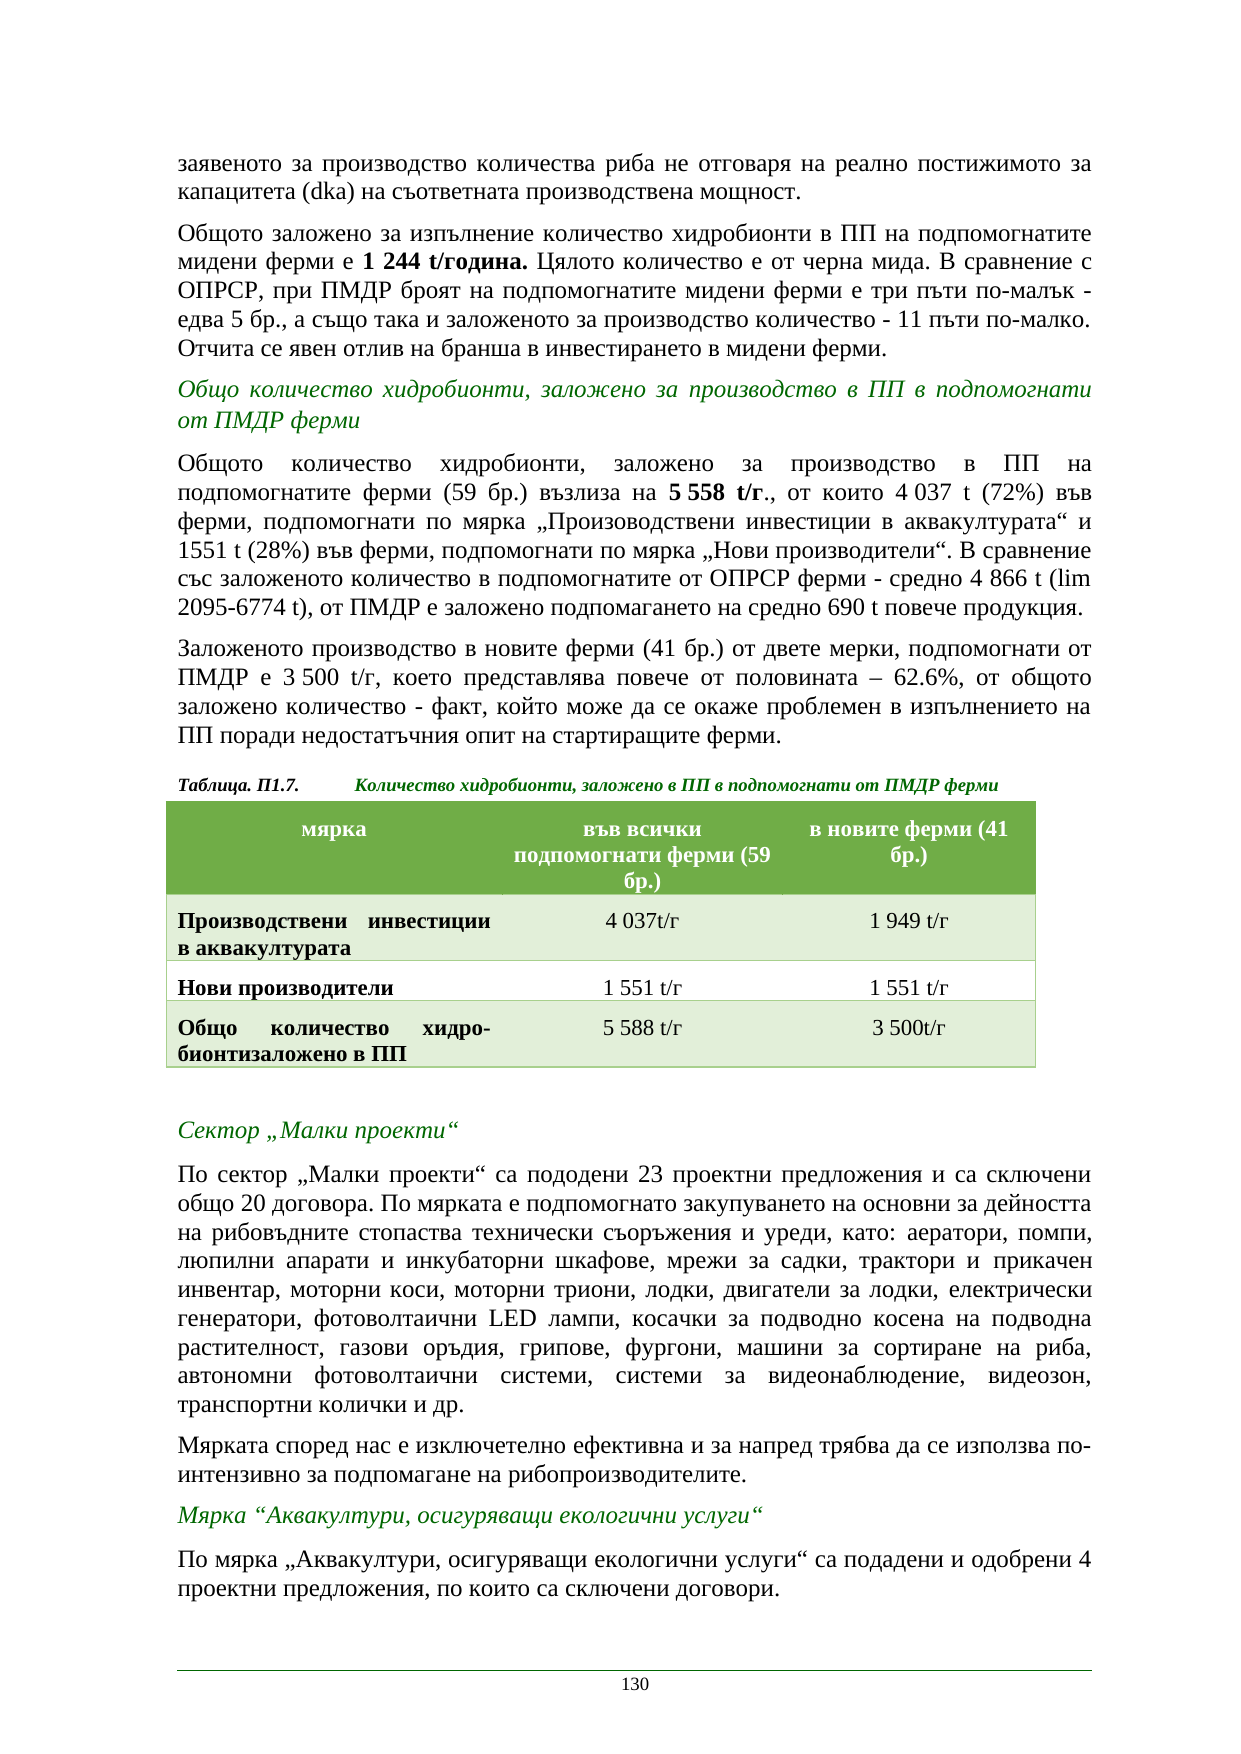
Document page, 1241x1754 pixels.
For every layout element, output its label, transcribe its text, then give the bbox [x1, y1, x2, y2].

text Общо количество хидробионти, заложено за производство в ПП в подпомогнати от ПМДР ферми [177, 374, 1093, 434]
text Сектор „Малки проекти“ [177, 1116, 1093, 1144]
table_header мярка [167, 803, 502, 894]
table_cell Общо количество хидро-бионтизаложено в ПП [167, 1001, 502, 1066]
table_cell Производствени инвестиции в аквакултурата [167, 895, 502, 960]
table_cell 1 551 t/г [502, 961, 783, 1000]
text По мярка „Аквакултури, осигуряващи екологични услуги“ са подадени и одобрени 4 проектни предложения, по които са сключени договори. [177, 1544, 1092, 1601]
text Мярка “Аквакултури, осигуряващи екологични услуги“ [177, 1500, 1093, 1529]
text Мярката според нас е изключетелно ефективна и за напред трябва да се използва по-интензивно за подпомагане на рибопроизводителите. [177, 1430, 1092, 1488]
table_header във всички подпомогнати ферми (59 бр.) [503, 803, 782, 894]
table_cell Нови производители [167, 961, 502, 1000]
table_cell 1 551 t/г [783, 961, 1035, 1000]
text По сектор „Малки проекти“ са пододени 23 проектни предложения и са сключени общо 20 договора. По мярката е подпомогнато закупуването на основни за дейността на рибовъдните стопаства технически съоръжения и уреди, като: аератори, помпи, люпилни апарати и инкубаторни шкафове, мрежи за садки, трактори и прикачен инвентар, моторни коси, моторни триони, лодки, двигатели за лодки, електрически генератори, фотоволтаични LED лампи, косачки за подводно косена на подводна растителност, газови оръдия, грипове, фургони, машини за сортиране на риба, автономни фотоволтаични системи, системи за видеонаблюдение, видеозон, транспортни колички и др. [177, 1159, 1092, 1418]
table_cell 5 588 t/г [502, 1001, 783, 1066]
table_cell 4 037t/г [502, 895, 783, 960]
text Общото заложено за изпълнение количество хидробионти в ПП на подпомогнатите мидени ферми е 1 244 t/година. Цялото количество е от черна мида. В сравнение с ОПРСР, при ПМДР броят на подпомогнатите мидени ферми е три пъти по-малък - едва 5 бр., а също така и заложеното за производство количество - 11 пъти по-малко. Отчита се явен отлив на бранша в инвестирането в мидени ферми. [177, 218, 1092, 361]
text Количество хидробионти, заложено в ПП в подпомогнати от ПМДР ферми [177, 773, 1092, 795]
table_cell 1 949 t/г [783, 895, 1035, 960]
table_header в новите ферми (41 бр.) [783, 803, 1035, 894]
text Заложеното производство в новите ферми (41 бр.) от двете мерки, подпомогнати от ПМДР е 3 500 t/г, което представлява повече от половината – 62.6%, от общото заложено количество - факт, който може да се окаже проблемен в изпълнението на ПП поради недостатъчния опит на стартиращите ферми. [177, 633, 1092, 748]
text Общото количество хидробионти, заложено за производство в ПП на подпомогнатите ферми (59 бр.) възлиза на 5 558 t/г., от които 4 037 t (72%) във ферми, подпомогнати по мярка „Произоводствени инвестиции в аквакултурата“ и 1551 t (28%) във ферми, подпомогнати по мярка „Нови производители“. В сравнение със заложеното количество в подпомогнатите от ОПРСР ферми - средно 4 866 t (lim 2095-6774 t), от ПМДР е заложено подпомагането на средно 690 t повече продукция. [177, 448, 1092, 621]
table_cell 3 500t/г [783, 1001, 1035, 1066]
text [177, 148, 1092, 205]
